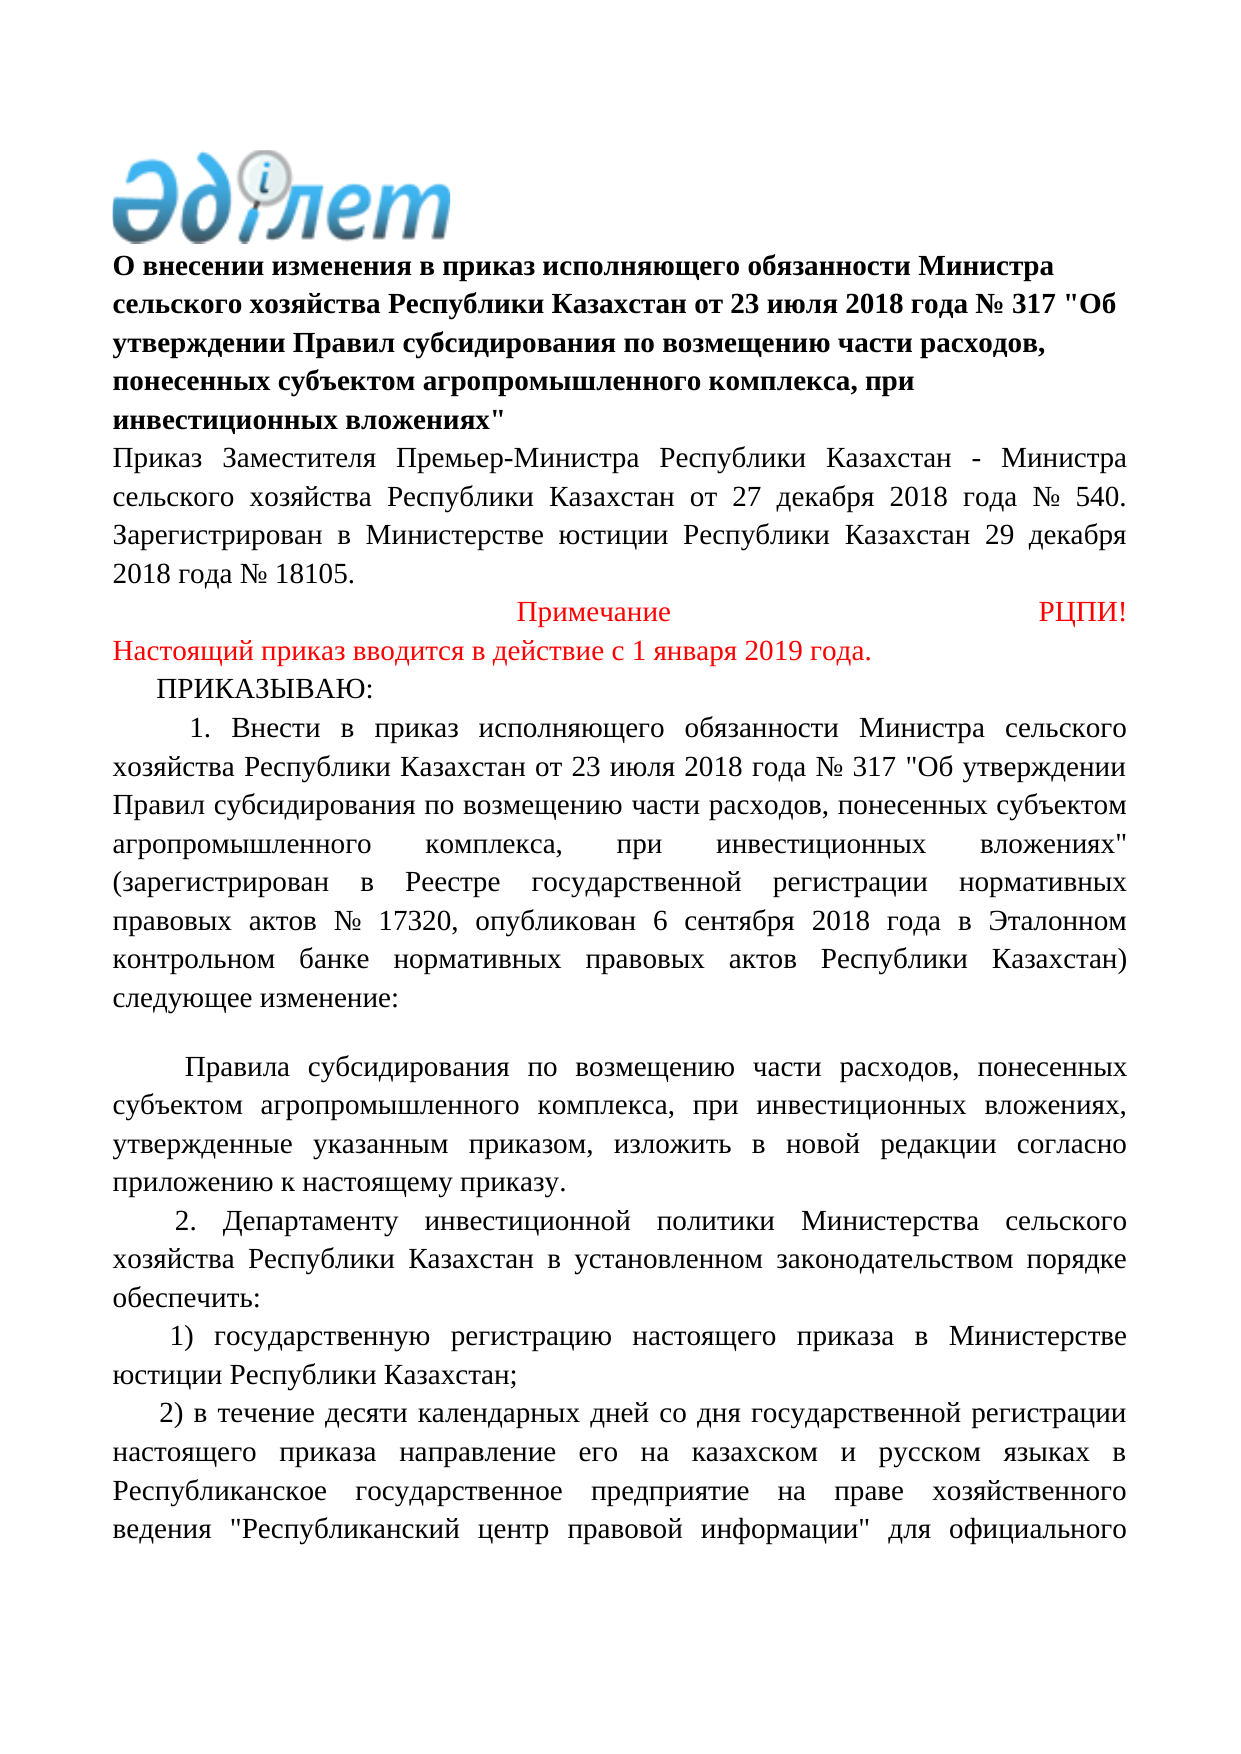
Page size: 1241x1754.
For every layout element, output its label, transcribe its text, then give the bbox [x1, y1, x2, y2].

text Приказ Заместителя Премьер-Министра Республики Казахстан - Министра сельского хозяйства Республики Казахстан от 27 декабря 2018 года № 540. Зарегистрирован в Министерстве юстиции Республики Казахстан 29 декабря 2018 года № 18105. [112, 440, 1128, 589]
text 1) государственную регистрацию настоящего приказа в Министерстве юстиции Республики Казахстан; [112, 1318, 1128, 1391]
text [112, 1396, 1128, 1545]
text 2. Департаменту инвестиционной политики Министерства сельского хозяйства Республики Казахстан в установленном законодательством порядке обеспечить: [112, 1203, 1128, 1313]
picture [112, 150, 451, 244]
text Правила субсидирования по возмещению части расходов, понесенных субъектом агропромышленного комплекса, при инвестиционных вложениях, утвержденные указанным приказом, изложить в новой редакции согласно приложению к настоящему приказу. [112, 1049, 1128, 1198]
text 1. Внести в приказ исполняющего обязанности Министра сельского хозяйства Республики Казахстан от 23 июля 2018 года № 317 "Об утверждении Правил субсидирования по возмещению части расходов, понесенных субъектом агропромышленного комплекса, при инвестиционных вложениях" (зарегистрирован в Реестре государственной регистрации нормативных правовых актов № 17320, опубликован 6 сентября 2018 года в Эталонном контрольном банке нормативных правовых актов Республики Казахстан) следующее изменение: [112, 710, 1128, 1013]
text Примечание РЦПИ! Настоящий приказ вводится в действие с 1 января 2019 года. [112, 594, 1128, 667]
text ПРИКАЗЫВАЮ: [112, 672, 1128, 705]
text О внесении изменения в приказ исполняющего обязанности Министра сельского хозяйства Республики Казахстан от 23 июля 2018 года № 317 "Об утверждении Правил субсидирования по возмещению части расходов, понесенных субъектом агропромышленного комплекса, при инвестиционных вложениях" [112, 248, 1128, 435]
